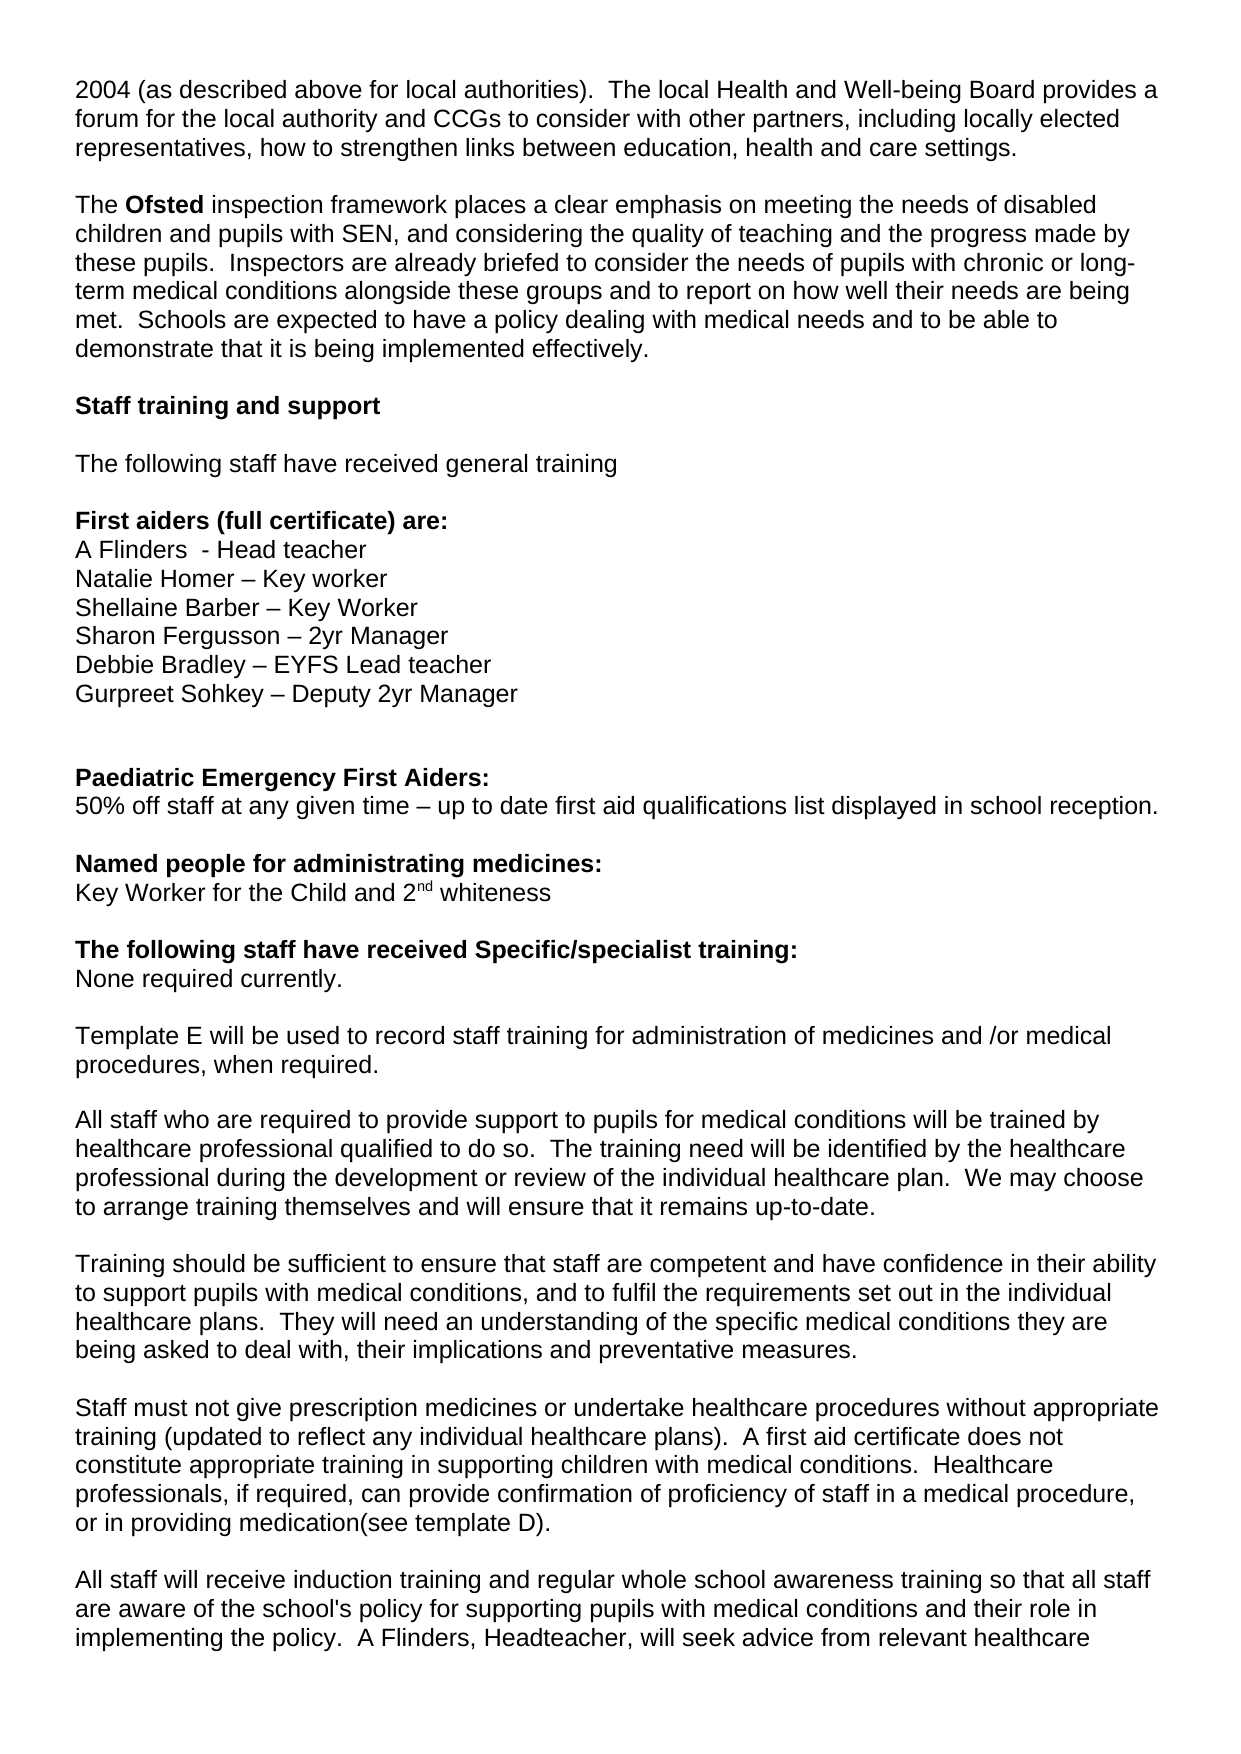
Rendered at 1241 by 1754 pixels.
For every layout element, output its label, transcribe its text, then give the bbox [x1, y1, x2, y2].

text The Ofsted inspection framework places a clear emphasis on meeting the needs of disabled children and pupils with SEN, and considering the quality of teaching and the progress made by these pupils. Inspectors are already briefed to consider the needs of pupils with chronic or long-term medical conditions alongside these groups and to report on how well their needs are being met. Schools are expected to have a policy dealing with medical needs and to be able to demonstrate that it is being implemented effectively. [75, 190, 1165, 362]
text Gurpreet Sohkey – Deputy 2yr Manager [75, 679, 1165, 707]
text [75, 75, 1165, 161]
text 50% off staff at any given time – up to date first aid qualifications list displayed in school reception. [75, 791, 1165, 820]
text All staff who are required to provide support to pupils for medical conditions will be trained by healthcare professional qualified to do so. The training need will be identified by the healthcare professional during the development or review of the individual healthcare plan. We may choose to arrange training themselves and will ensure that it remains up-to-date. [75, 1105, 1165, 1220]
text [75, 1565, 1165, 1651]
text Paediatric Emergency First Aiders: [75, 763, 1165, 791]
text Shellaine Barber – Key Worker [75, 592, 1165, 621]
text The following staff have received Specific/specialist training: [75, 935, 1165, 964]
text Staff must not give prescription medicines or undertake healthcare procedures without appropriate training (updated to reflect any individual healthcare plans). A first aid certificate does not constitute appropriate training in supporting children with medical conditions. Healthcare professionals, if required, can provide confirmation of proficiency of staff in a medical procedure, or in providing medication(see template D). [75, 1393, 1165, 1536]
text Natalie Homer – Key worker [75, 564, 1165, 592]
text Named people for administrating medicines: [75, 849, 1165, 878]
text First aiders (full certificate) are: [75, 506, 1165, 535]
text Sharon Fergusson – 2yr Manager [75, 621, 1165, 650]
text Key Worker for the Child and 2nd whiteness [75, 878, 1165, 906]
text A Flinders - Head teacher [75, 535, 1165, 564]
text The following staff have received general training [75, 449, 1165, 477]
text Debbie Bradley – EYFS Lead teacher [75, 650, 1165, 679]
text None required currently. [75, 964, 1165, 993]
text Staff training and support [75, 391, 1165, 420]
text Template E will be used to record staff training for administration of medicines and /or medical procedures, when required. [75, 1021, 1165, 1079]
text Training should be sufficient to ensure that staff are competent and have confidence in their ability to support pupils with medical conditions, and to fulfil the requirements set out in the individual healthcare plans. They will need an understanding of the specific medical conditions they are being asked to deal with, their implications and preventative measures. [75, 1249, 1165, 1364]
